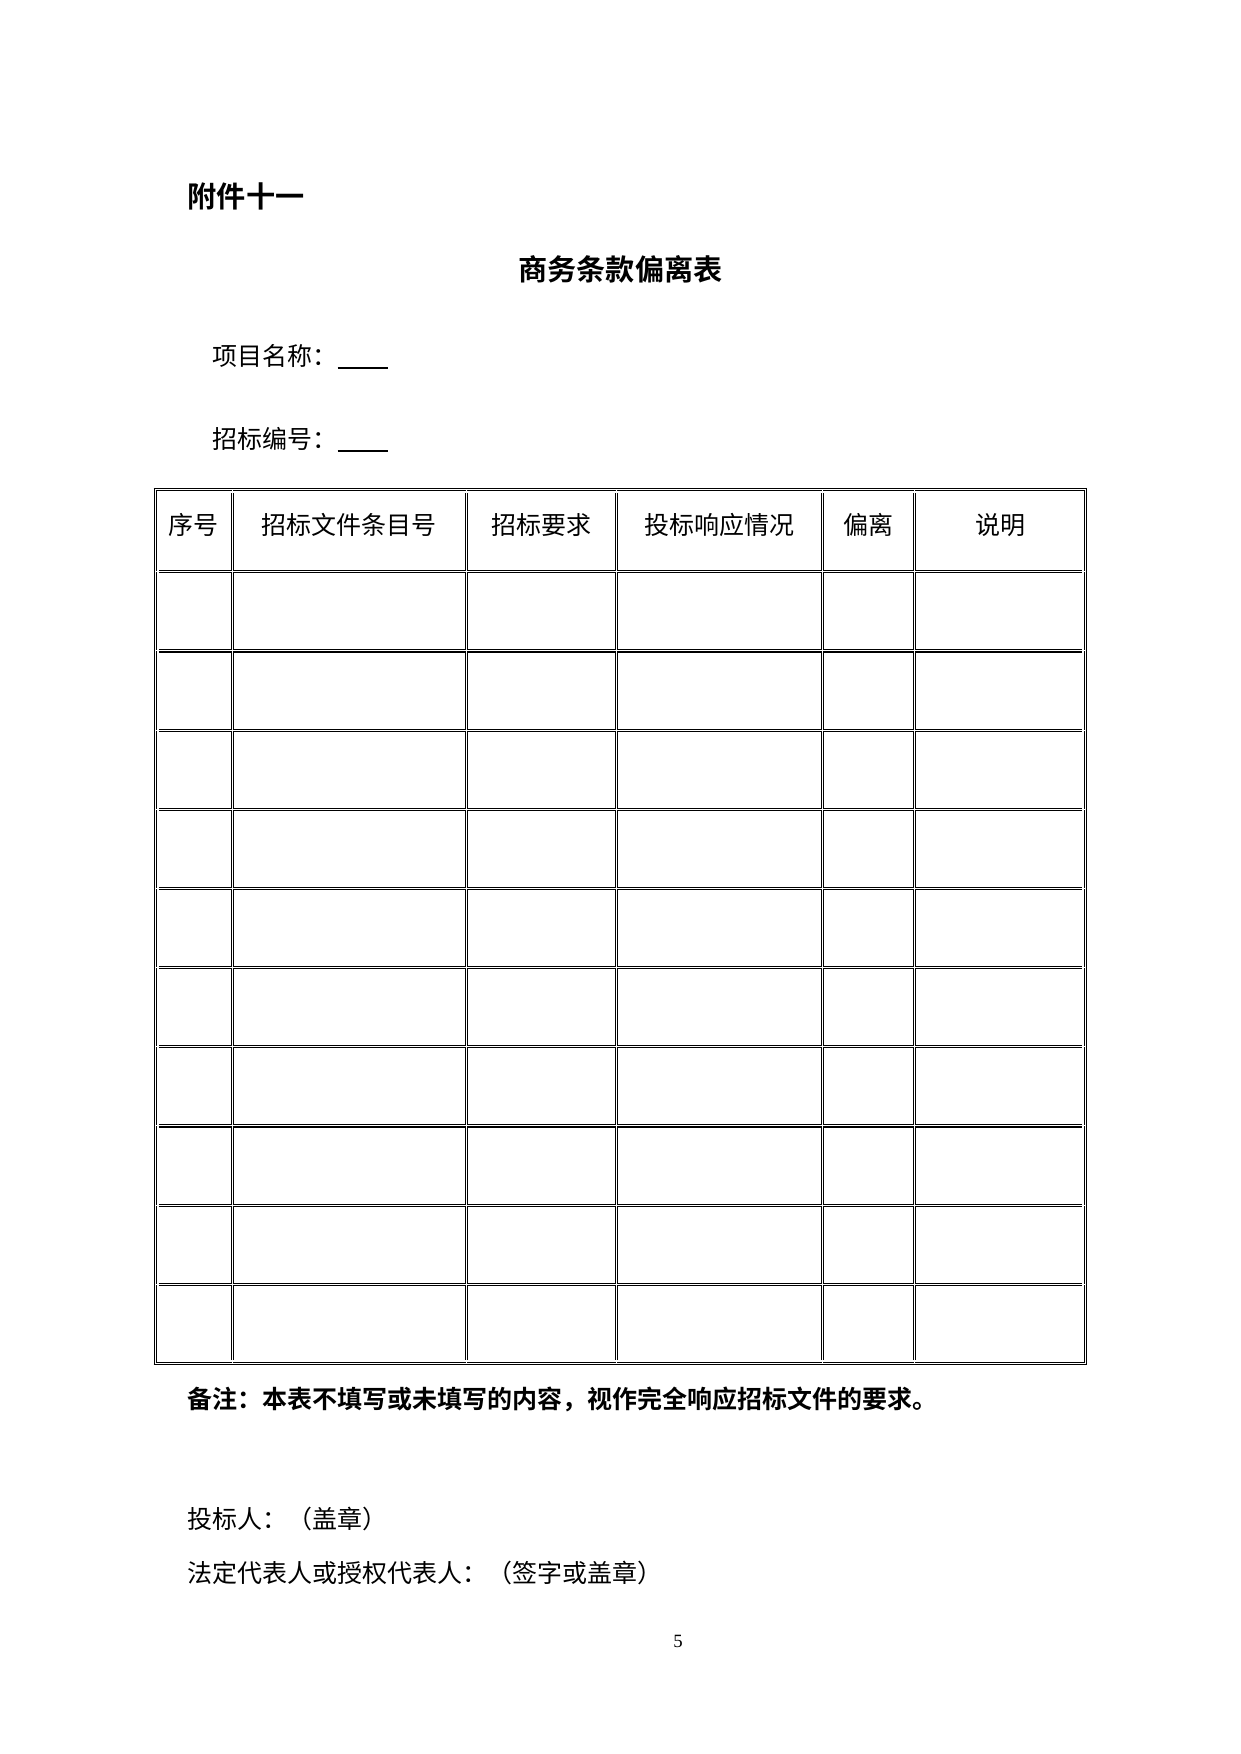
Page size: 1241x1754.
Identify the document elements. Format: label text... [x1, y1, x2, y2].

table_cell [914, 570, 1085, 649]
table_cell [155, 1045, 232, 1124]
table_cell [824, 969, 913, 1045]
table_cell [232, 1286, 466, 1362]
table_cell [468, 890, 615, 966]
table_header 说明 [914, 491, 1084, 570]
table_cell [916, 729, 1084, 808]
table_cell [618, 969, 821, 1045]
table_cell [824, 653, 913, 728]
table_cell [618, 732, 821, 808]
table_cell [234, 1048, 465, 1124]
table_header 投标响应情况 [616, 491, 822, 570]
table_cell [824, 1048, 913, 1124]
table_cell [824, 811, 913, 887]
table_cell [468, 969, 615, 1045]
text 备注：本表不填写或未填写的内容，视作完全响应招标文件的要求。 [187, 1365, 1053, 1430]
table_cell [916, 1204, 1084, 1283]
table_cell [234, 573, 465, 649]
table_cell [914, 966, 1085, 1045]
table_cell [157, 1283, 232, 1362]
table_cell [468, 573, 615, 649]
table_header 偏离 [823, 491, 914, 570]
table_cell [157, 729, 231, 808]
table_cell [468, 811, 615, 887]
table_cell [618, 573, 821, 649]
table_cell [914, 1045, 1085, 1124]
table_cell [234, 969, 465, 1045]
table_cell [823, 1286, 914, 1362]
table_cell [824, 732, 913, 808]
table_cell [618, 811, 821, 887]
table_cell [916, 887, 1084, 966]
table_cell [824, 1128, 913, 1203]
table_header 序号 [157, 491, 232, 570]
table_cell [468, 653, 615, 728]
table_cell [468, 1128, 615, 1203]
table_cell [157, 887, 231, 966]
table_cell [618, 653, 821, 728]
table_cell [234, 653, 465, 728]
text 商务条款偏离表 [187, 235, 1053, 300]
table_header 招标要求 [466, 491, 616, 570]
table_header 招标文件条目号 [232, 491, 466, 570]
table_cell [466, 1286, 616, 1362]
table_cell [234, 1128, 465, 1203]
table_cell [914, 1283, 1084, 1362]
table_cell [916, 808, 1084, 887]
table_cell [914, 649, 1085, 728]
table_cell [234, 890, 465, 966]
text 投标人：（盖章） [187, 1499, 1053, 1535]
table_cell [155, 649, 232, 728]
text 招标编号： [187, 405, 1053, 470]
table_cell [618, 1128, 821, 1203]
table_cell [618, 890, 821, 966]
text 项目名称： [187, 322, 1053, 387]
table_cell [234, 1207, 465, 1283]
table_cell [468, 732, 615, 808]
table_cell [234, 811, 465, 887]
table_cell [616, 1286, 822, 1362]
table_cell [155, 966, 232, 1045]
table_cell [155, 570, 232, 649]
text 附件十一 [187, 162, 1053, 227]
table_cell [618, 1207, 821, 1283]
table_cell [157, 808, 231, 887]
table_cell [824, 1207, 913, 1283]
table_cell [618, 1048, 821, 1124]
table_cell [824, 573, 913, 649]
table_cell [914, 1124, 1085, 1203]
table_cell [824, 890, 913, 966]
table_cell [468, 1207, 615, 1283]
table_cell [468, 1048, 615, 1124]
table_cell [234, 732, 465, 808]
text 法定代表人或授权代表人：（签字或盖章） [187, 1553, 1053, 1590]
table_cell [157, 1204, 231, 1283]
table_cell [155, 1124, 232, 1203]
